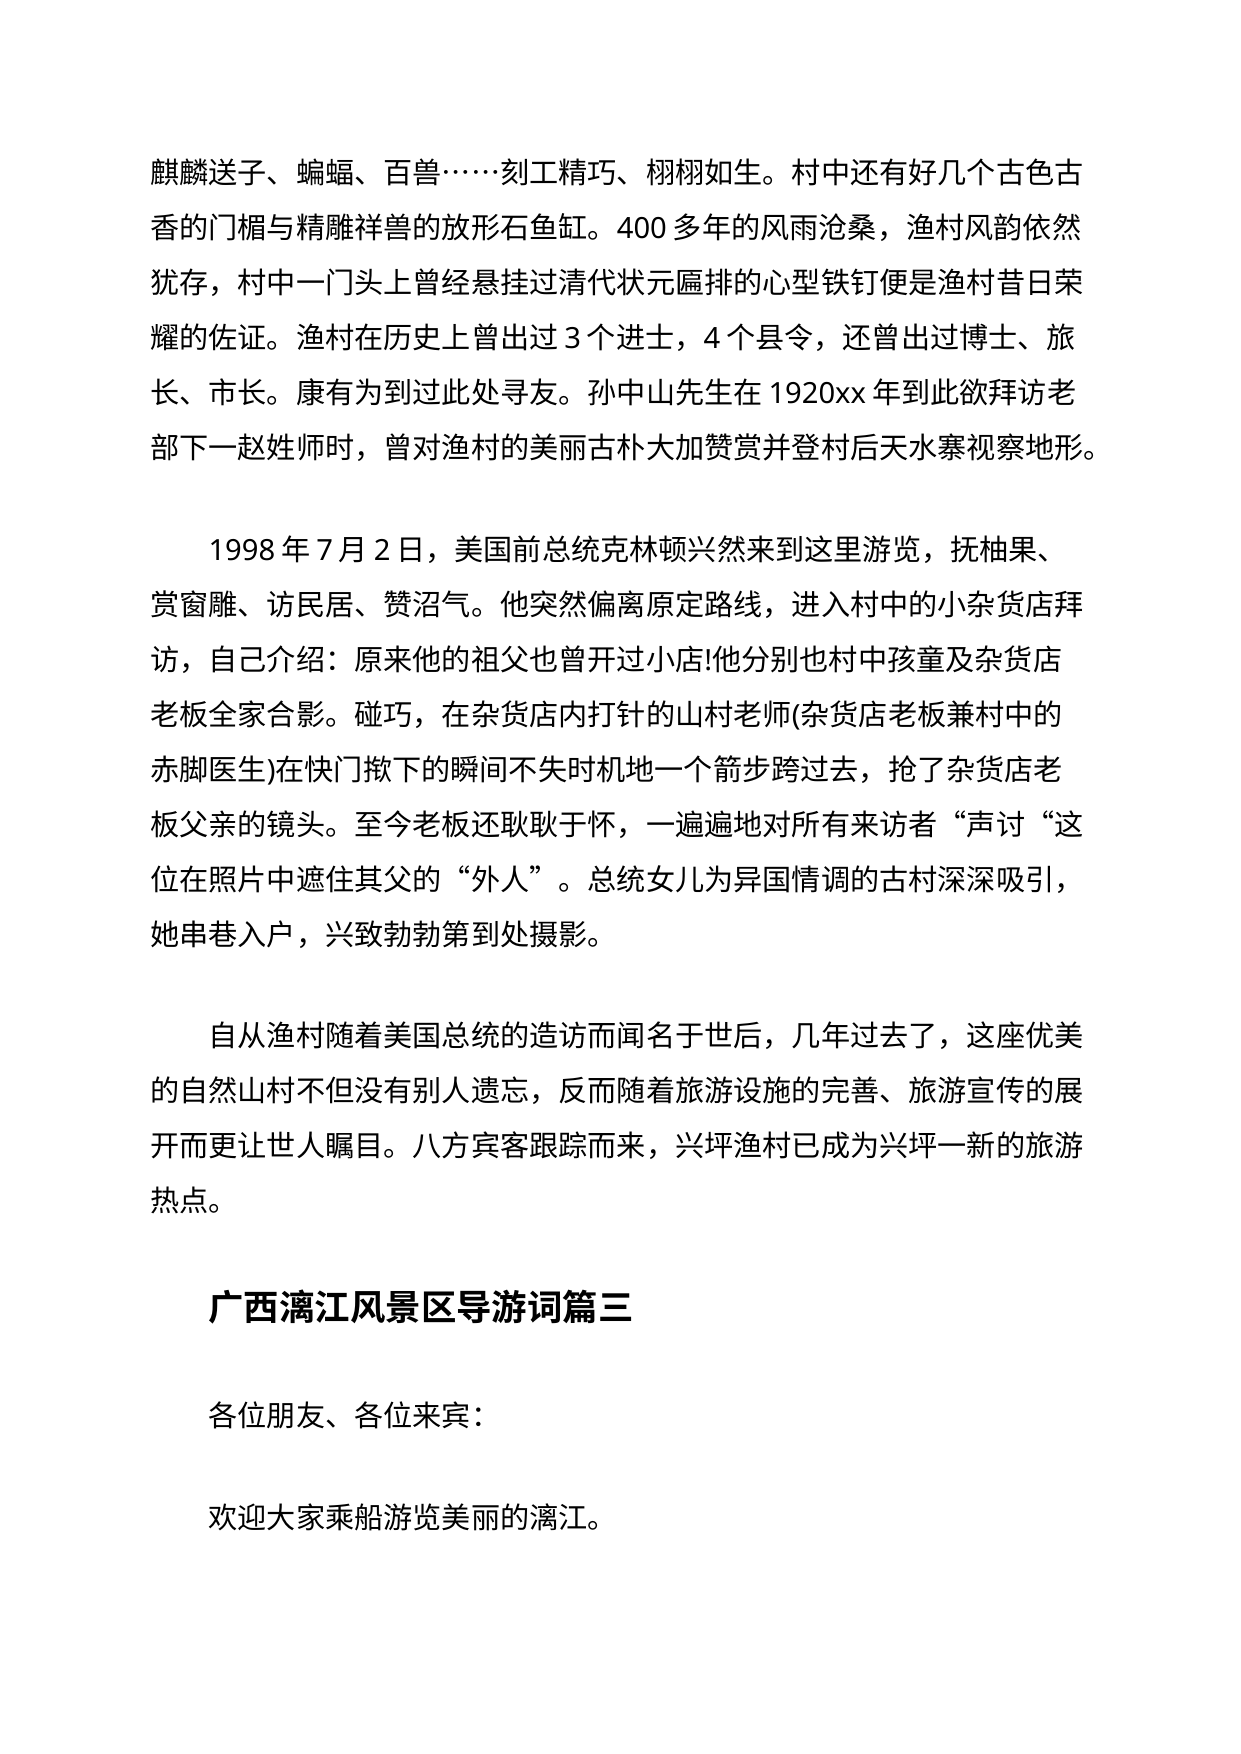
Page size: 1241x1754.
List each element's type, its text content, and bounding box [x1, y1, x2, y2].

text 1998年7月2日，美国前总统克林顿兴然来到这里游览，抚柚果、赏窗雕、访民居、赞沼气。他突然偏离原定路线，进入村中的小杂货店拜访，自己介绍：原来他的祖父也曾开过小店!他分别也村中孩童及杂货店老板全家合影。碰巧，在杂货店内打针的山村老师(杂货店老板兼村中的赤脚医生)在快门揿下的瞬间不失时机地一个箭步跨过去，抢了杂货店老板父亲的镜头。至今老板还耿耿于怀，一遍遍地对所有来访者“声讨“这位在照片中遮住其父的“外人”。总统女儿为异国情调的古村深深吸引，她串巷入户，兴致勃勃第到处摄影。 [150, 527, 1090, 953]
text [150, 150, 1090, 467]
text 各位朋友、各位来宾： [150, 1393, 1090, 1435]
text 广西漓江风景区导游词篇三 [150, 1279, 1090, 1331]
text 自从渔村随着美国总统的造访而闻名于世后，几年过去了，这座优美的自然山村不但没有别人遗忘，反而随着旅游设施的完善、旅游宣传的展开而更让世人瞩目。八方宾客跟踪而来，兴坪渔村已成为兴坪一新的旅游热点。 [150, 1013, 1090, 1220]
text 欢迎大家乘船游览美丽的漓江。 [150, 1495, 1090, 1537]
